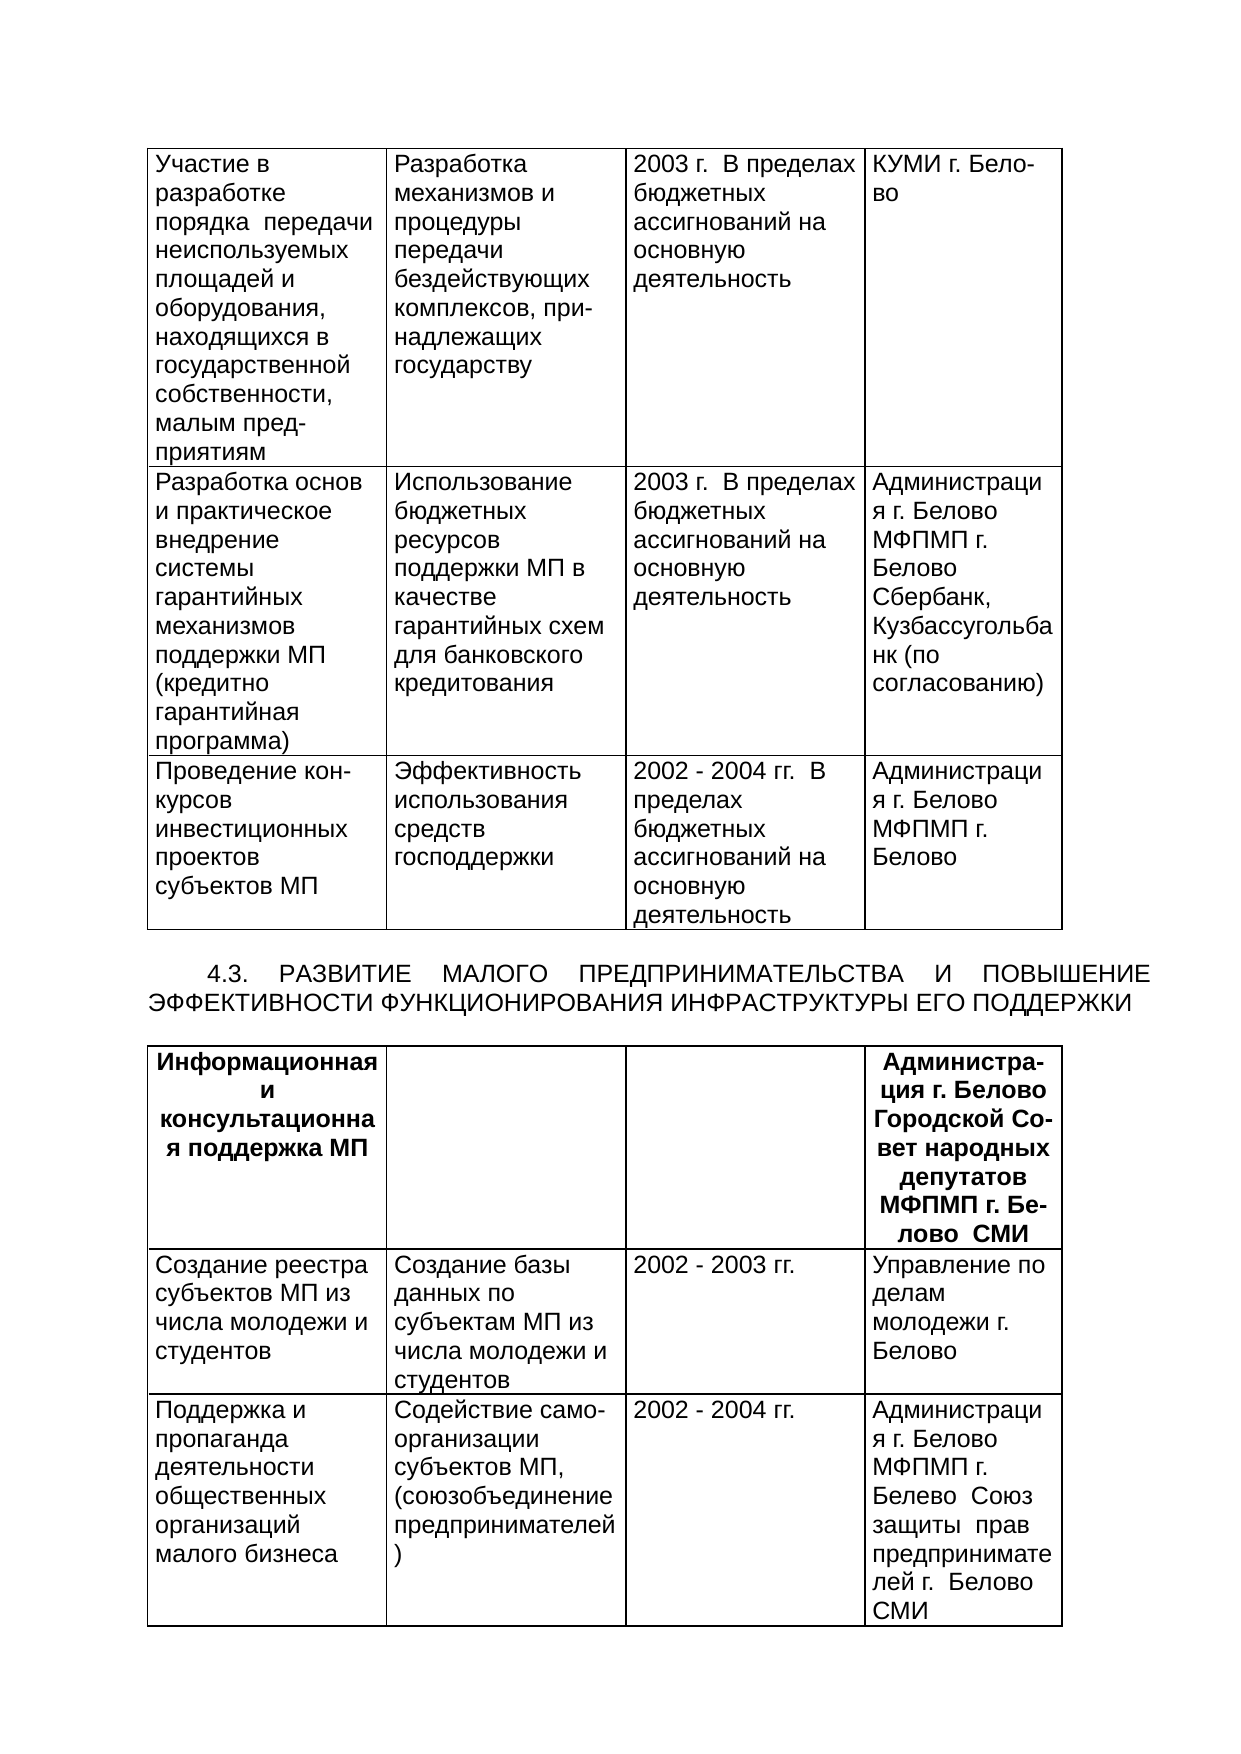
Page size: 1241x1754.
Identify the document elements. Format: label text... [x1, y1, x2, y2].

table_cell Проведение кон- курсов инвестиционных проектов субъектов МП [148, 756, 386, 929]
table_cell 2002 - 2004 гг. В пределах бюджетных ассигнований на основную деятельность [627, 756, 864, 929]
table_cell 2003 г. В пределах бюджетных ассигнований на основную деятельность [627, 149, 864, 466]
table_header [387, 1047, 625, 1248]
table_cell Эффективность использования средств господдержки [387, 756, 625, 929]
table_cell Разработка механизмов и процедуры передачи бездействующих комплексов, при- надлежащих государству [387, 149, 625, 466]
table_cell Участие в разработке порядка передачи неиспользуемых площадей и оборудования, находящихся в государственной собственности, малым пред- приятиям [148, 149, 386, 466]
table_cell Разработка основ и практическое внедрение системы гарантийных механизмов поддержки МП (кредитно гарантийная программа) [148, 467, 386, 754]
table_header Информационная и консультационная поддержка МП [148, 1047, 386, 1248]
text 4.3. РАЗВИТИЕ МАЛОГО ПРЕДПРИНИМАТЕЛЬСТВА И ПОВЫШЕНИЕ ЭФФЕКТИВНОСТИ ФУНКЦИОНИРОВАНИЯ ИНФРАСТРУКТУРЫ ЕГО ПОДДЕРЖКИ [148, 959, 1152, 1016]
table_cell Управление по делам молодежи г. Белово [866, 1250, 1061, 1393]
table_cell 2002 - 2003 гг. [627, 1250, 864, 1393]
table_cell Создание базы данных по субъектам МП из числа молодежи и студентов [387, 1250, 625, 1393]
table_header Администра- ция г. Белово Городской Со- вет народных депутатов МФПМП г. Бе- лово СМИ [866, 1047, 1061, 1248]
table_cell Использование бюджетных ресурсов поддержки МП в качестве гарантийных схем для банковского кредитования [387, 467, 625, 754]
table_cell Администрация г. Белово МФПМП г. Белево Союз защиты прав предпринимателей г. Белово СМИ [866, 1395, 1061, 1625]
table_cell Администрация г. Белово МФПМП г. Белово Сбербанк, Кузбассугольбанк (по согласованию) [866, 467, 1061, 754]
table_cell Поддержка и пропаганда деятельности общественных организаций малого бизнеса [148, 1394, 386, 1625]
table_cell Содействие само- организации субъектов МП, (союзобъединение предпринимателей) [387, 1395, 625, 1625]
table_cell 2003 г. В пределах бюджетных ассигнований на основную деятельность [627, 467, 864, 754]
table_cell Администрация г. Белово МФПМП г. Белово [866, 756, 1061, 929]
table_header [627, 1047, 864, 1248]
table_cell КУМИ г. Бело- во [866, 149, 1061, 466]
table_cell 2002 - 2004 гг. [627, 1395, 864, 1625]
table_cell Создание реестра субъектов МП из числа молодежи и студентов [148, 1249, 386, 1393]
